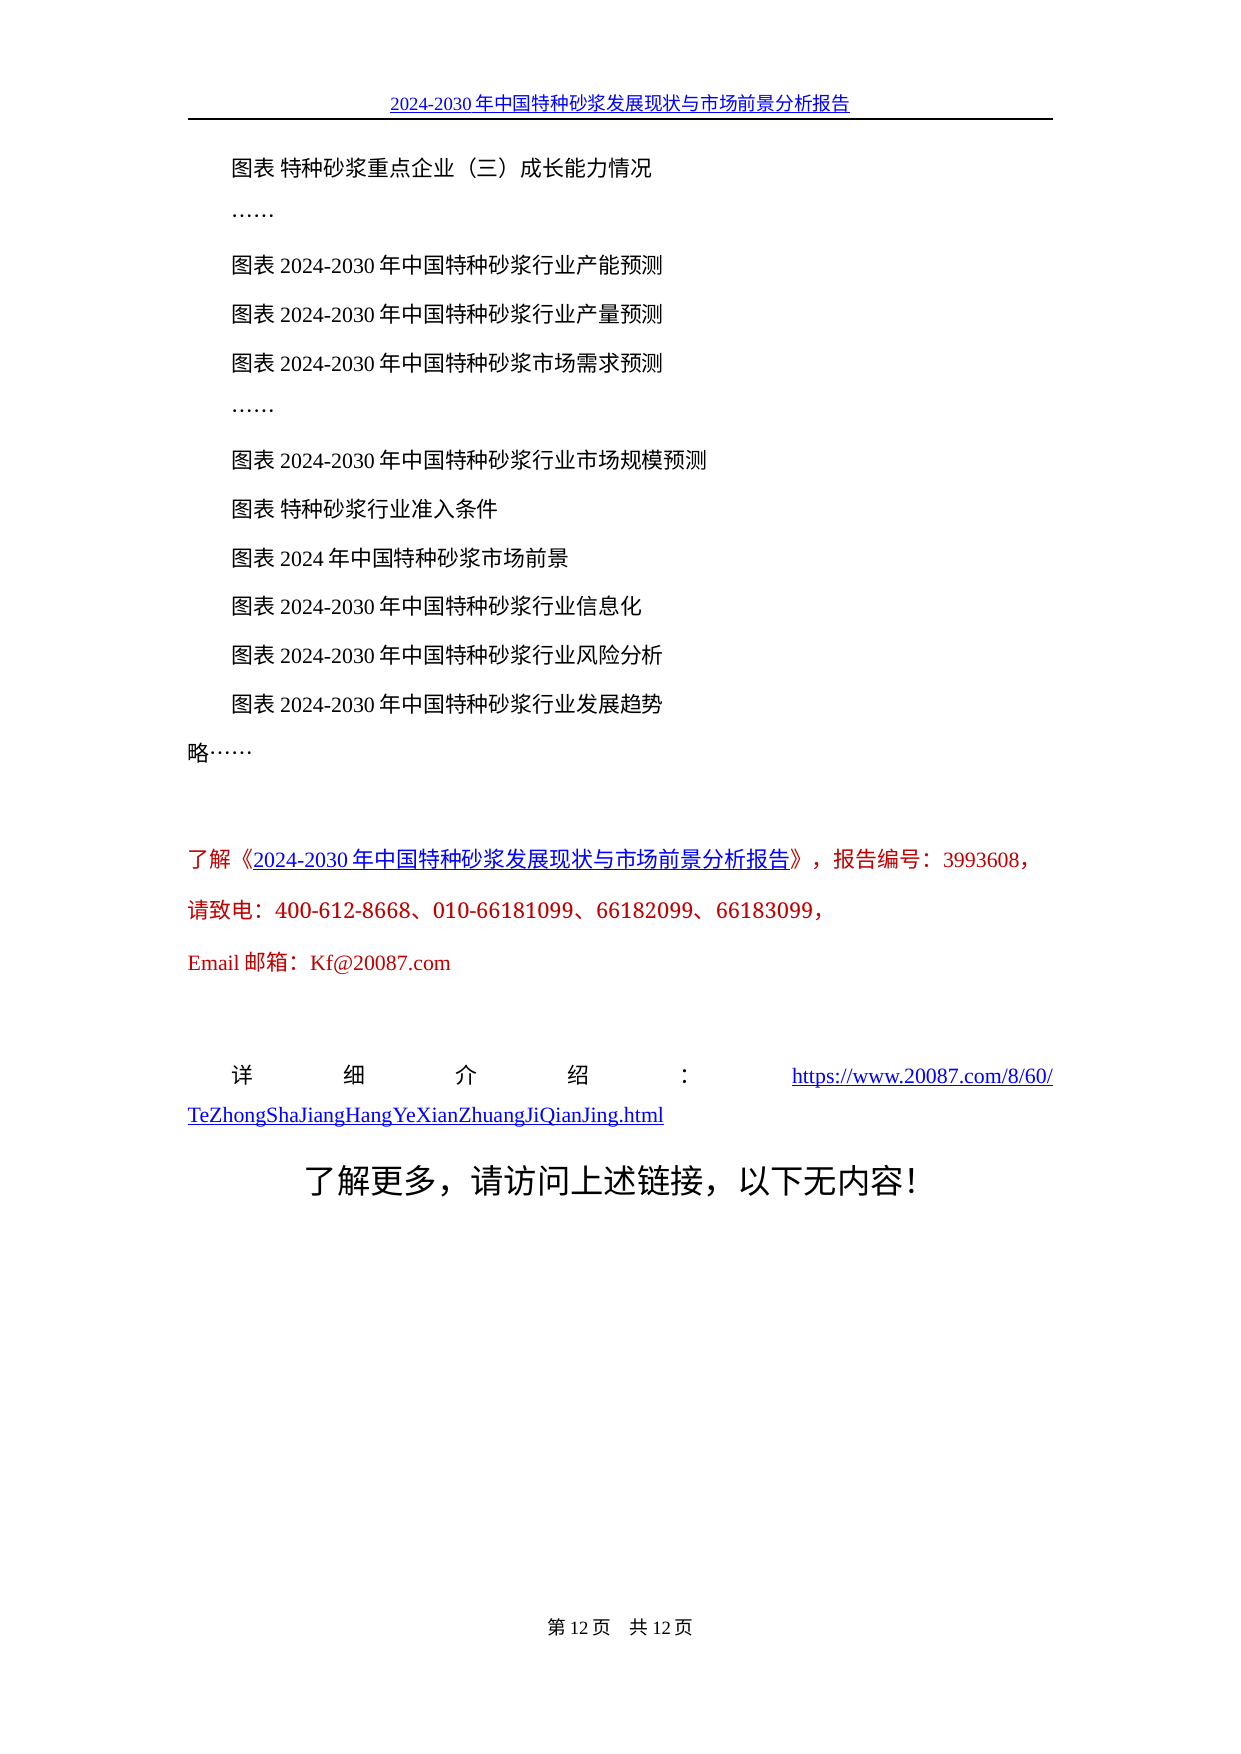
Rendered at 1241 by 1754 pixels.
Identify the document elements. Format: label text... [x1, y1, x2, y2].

text 详细介绍：https://www.20087.com/8/60/TeZhongShaJiangHangYeXianZhuangJiQianJing.html [187, 1058, 1053, 1131]
text Email邮箱：Kf@20087.com [187, 945, 1053, 977]
title 了解更多，请访问上述链接，以下无内容！ [187, 1147, 1053, 1212]
text 了解《2024-2030年中国特种砂浆发展现状与市场前景分析报告》，报告编号：3993608， [187, 842, 1053, 874]
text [187, 150, 1053, 768]
text 请致电：400-612-8668、010-66181099、66182099、66183099， [187, 893, 1053, 926]
